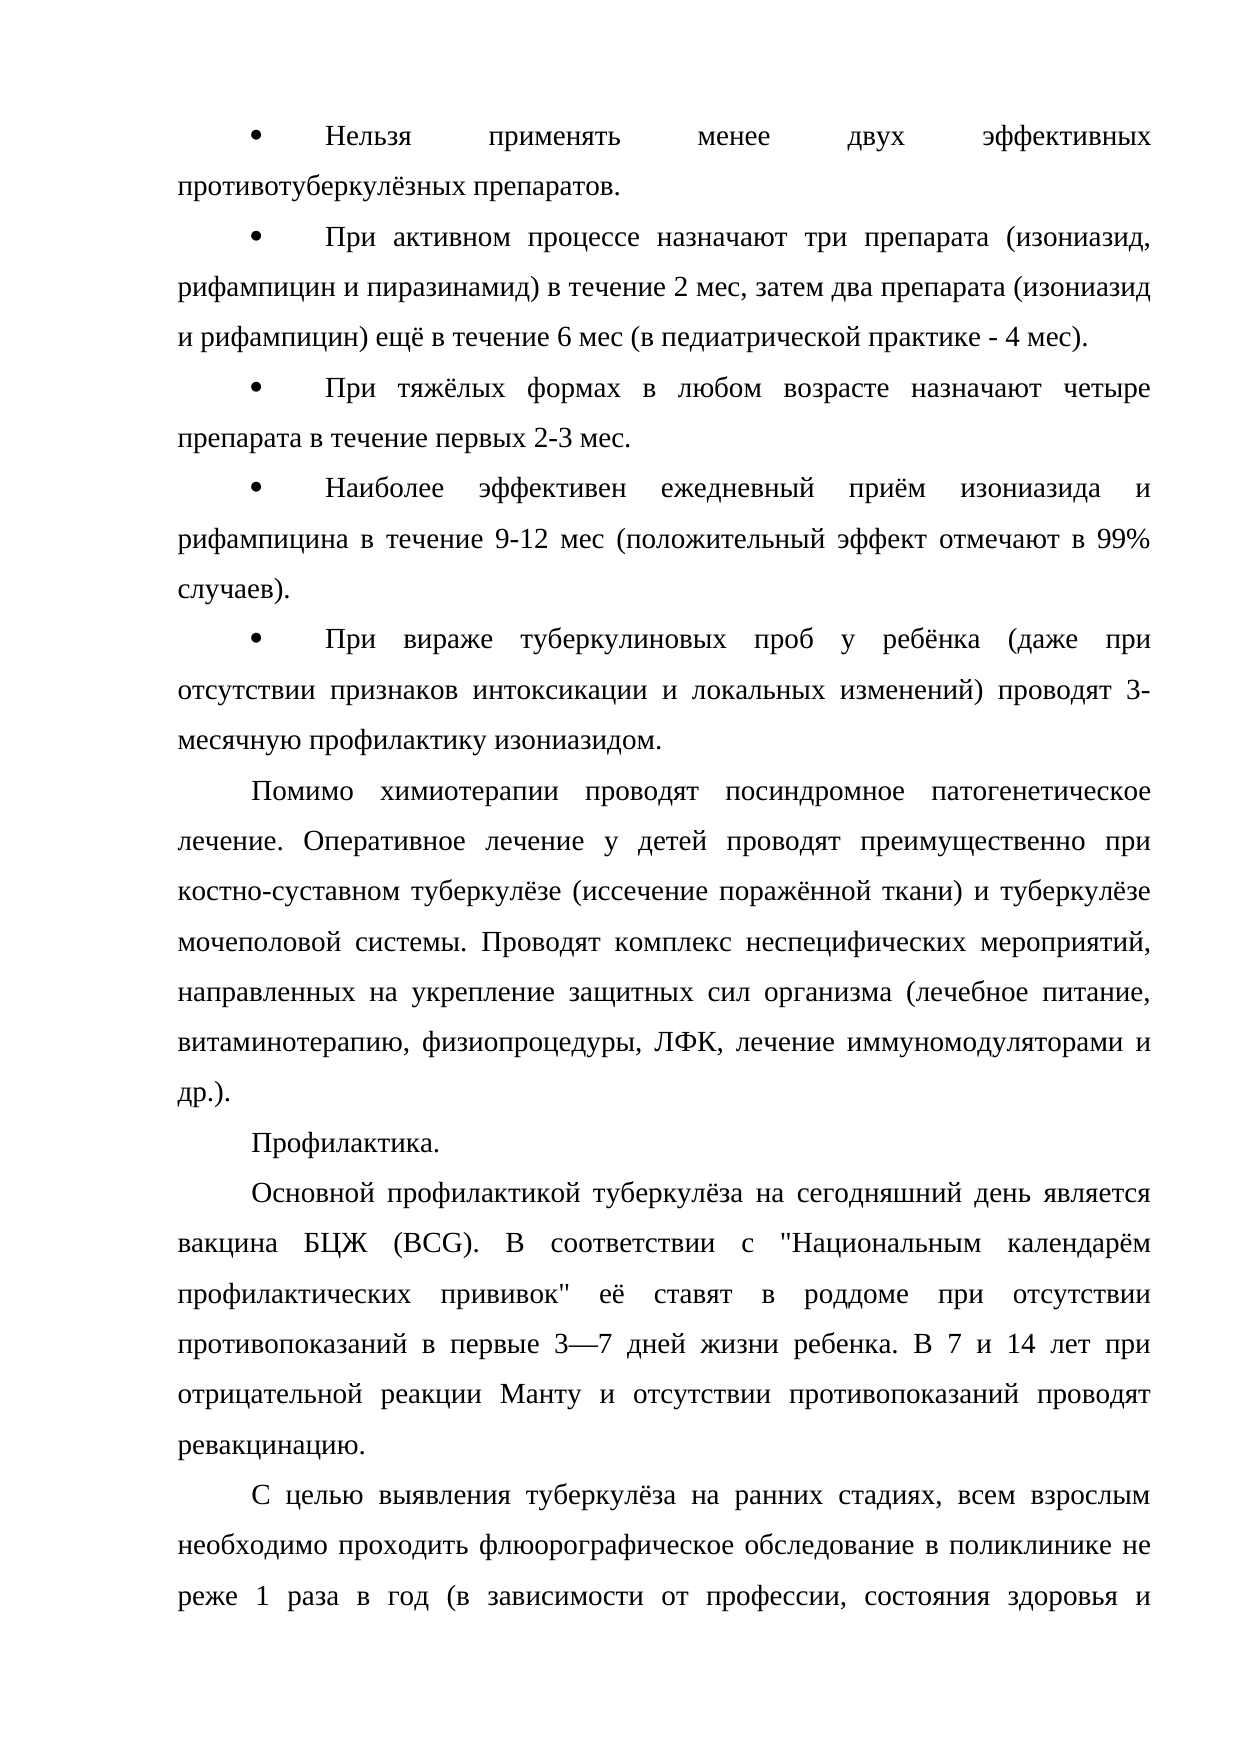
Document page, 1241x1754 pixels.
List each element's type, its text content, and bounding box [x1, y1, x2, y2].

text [177, 1477, 1152, 1611]
list При тяжёлых формах в любом возрасте назначают четыре препарата в течение первых 2-3 мес. [177, 370, 1152, 454]
list При вираже туберкулиновых проб у ребёнка (даже при отсутствии признаков интоксикации и локальных изменений) проводят 3-месячную профилактику изониазидом. [177, 622, 1152, 756]
text Основной профилактикой туберкулёза на сегодняшний день является вакцина БЦЖ (BCG). В соответствии с "Национальным календарём профилактических прививок" её ставят в роддоме при отсутствии противопоказаний в первые 3—7 дней жизни ребенка. В 7 и 14 лет при отрицательной реакции Манту и отсутствии противопоказаний проводят ревакцинацию. [177, 1175, 1152, 1460]
text Помимо химиотерапии проводят посиндромное патогенетическое лечение. Оперативное лечение у детей проводят преимущественно при костно-суставном туберкулёзе (иссечение поражённой ткани) и туберкулёзе мочеполовой системы. Проводят комплекс неспецифических мероприятий, направленных на укрепление защитных сил организма (лечебное питание, витаминотерапию, физиопроцедуры, ЛФК, лечение иммуномодуляторами и др.). [177, 773, 1152, 1108]
list Нельзя применять менее двух эффективных противотуберкулёзных препаратов. [177, 118, 1152, 202]
list При активном процессе назначают три препарата (изониазид, рифампицин и пиразинамид) в течение 2 мес, затем два препарата (изониазид и рифампицин) ещё в течение 6 мес (в педиатрической практике - 4 мес). [177, 219, 1152, 353]
list Наиболее эффективен ежедневный приём изониазида и рифампицина в течение 9-12 мес (положительный эффект отмечают в 99% случаев). [177, 471, 1152, 605]
text Профилактика. [177, 1125, 1152, 1158]
